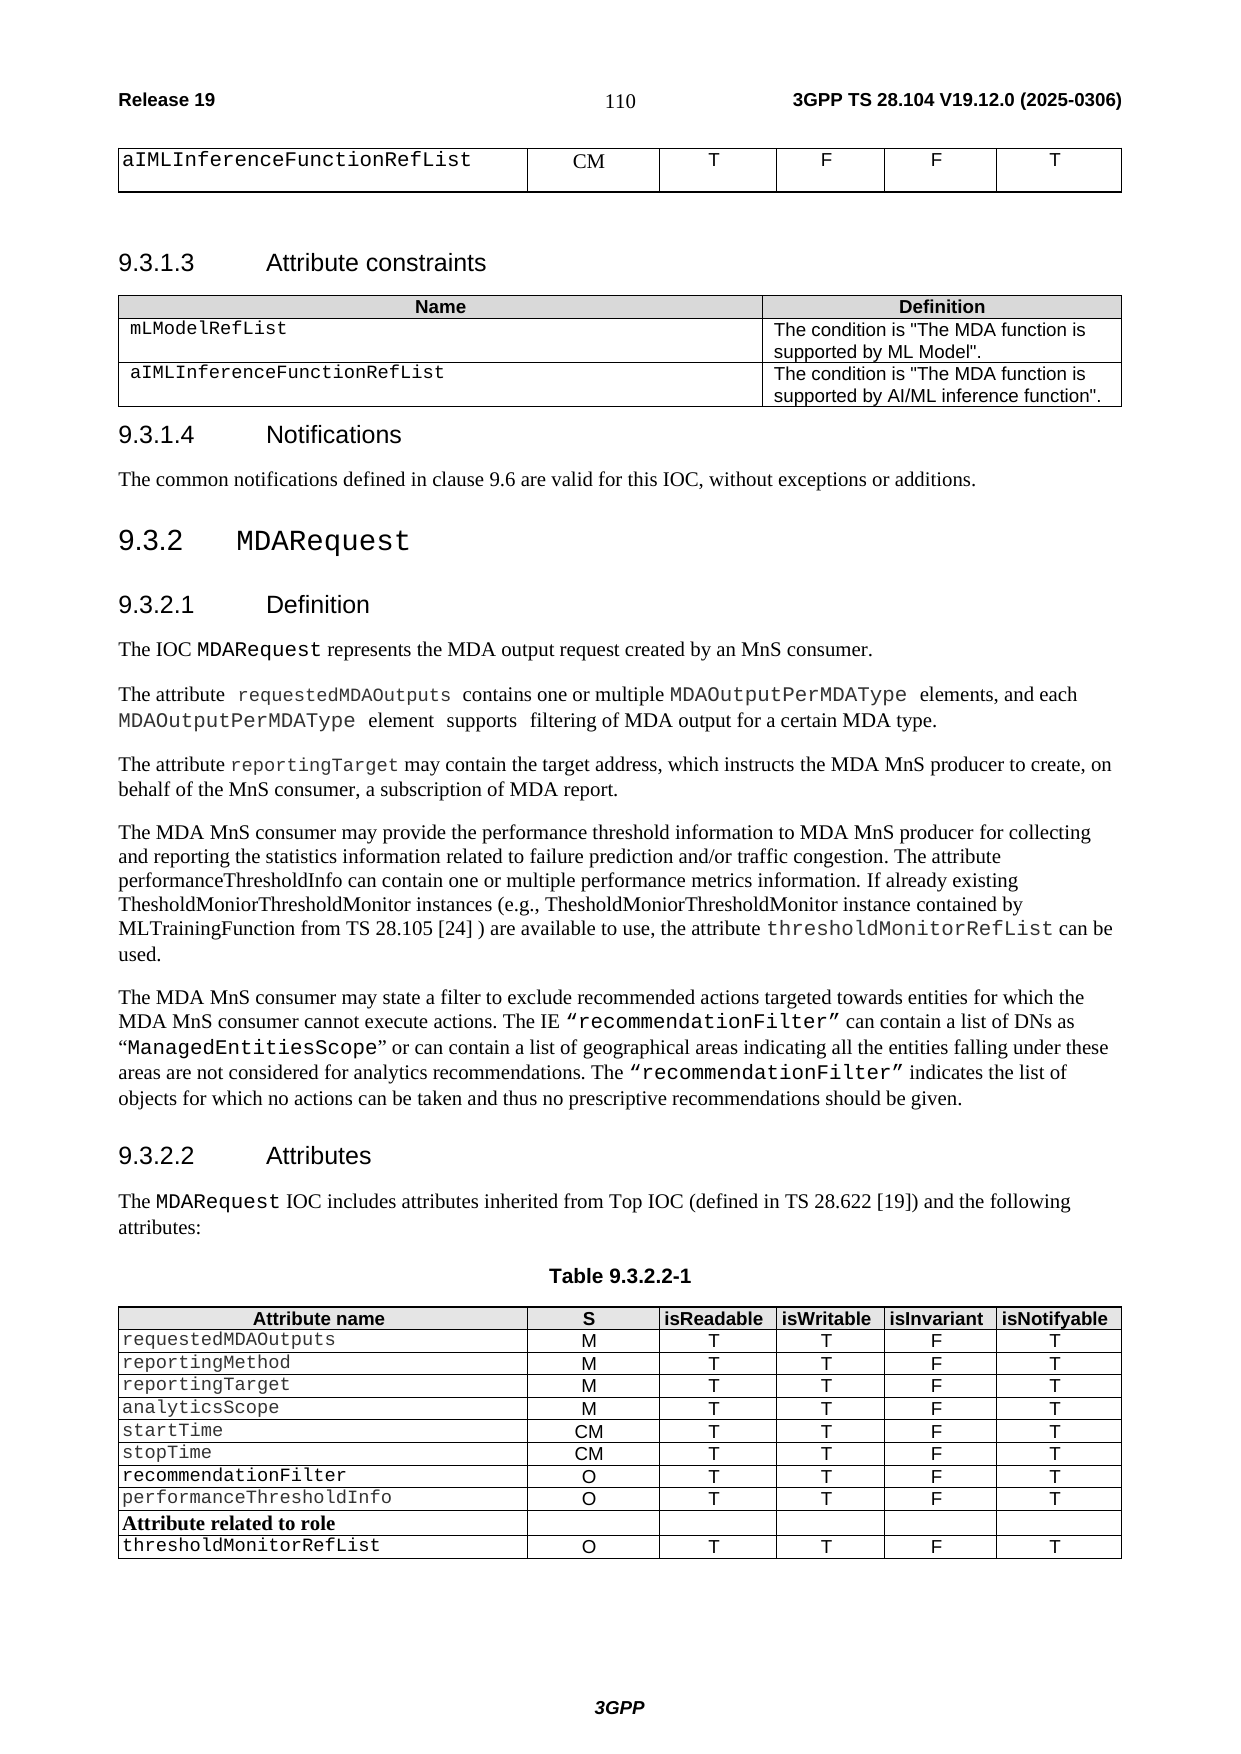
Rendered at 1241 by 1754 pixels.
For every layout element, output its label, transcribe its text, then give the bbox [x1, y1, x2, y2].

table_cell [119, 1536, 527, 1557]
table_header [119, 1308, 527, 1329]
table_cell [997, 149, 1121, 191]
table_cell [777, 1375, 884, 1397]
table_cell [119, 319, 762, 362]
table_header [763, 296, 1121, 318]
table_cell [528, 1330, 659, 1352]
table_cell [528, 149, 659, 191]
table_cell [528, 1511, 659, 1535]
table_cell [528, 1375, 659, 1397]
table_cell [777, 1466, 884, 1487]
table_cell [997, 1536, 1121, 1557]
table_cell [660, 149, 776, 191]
text The MDARequest IOC includes attributes inherited from Top IOC (defined in TS 28.622 [19]) and the following attributes: [118, 1189, 1122, 1239]
subtitle 9.3.2.2 Attributes [118, 1141, 1122, 1170]
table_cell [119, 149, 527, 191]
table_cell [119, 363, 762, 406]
text The MDA MnS consumer may provide the performance threshold information to MDA MnS producer for collecting and reporting the statistics information related to failure prediction. The attribute performanceThresholdInfo can contain one or multiple performance metrics information. If already existing instances (e.g., instance contained by MLTrainingFunction from TS 28.105 [24] ) are available to use, the attribute thresholdMonitorRefList can be used. [118, 820, 1122, 966]
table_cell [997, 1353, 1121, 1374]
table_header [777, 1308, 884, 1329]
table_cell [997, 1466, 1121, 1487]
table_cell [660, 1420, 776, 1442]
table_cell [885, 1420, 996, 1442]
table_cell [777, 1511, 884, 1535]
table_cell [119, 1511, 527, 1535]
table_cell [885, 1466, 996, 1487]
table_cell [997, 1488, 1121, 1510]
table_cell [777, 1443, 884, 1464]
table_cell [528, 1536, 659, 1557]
subtitle 9.3.2.1 Definition [118, 590, 1122, 619]
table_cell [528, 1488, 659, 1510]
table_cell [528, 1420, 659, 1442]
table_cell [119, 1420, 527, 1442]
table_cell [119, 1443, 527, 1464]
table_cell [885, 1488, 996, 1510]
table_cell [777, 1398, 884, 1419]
text The attribute reportingTarget may contain the target address, which instructs the MDA MnS producer to create, on behalf of the MnS consumer, a subscription of MDA report. [118, 752, 1122, 801]
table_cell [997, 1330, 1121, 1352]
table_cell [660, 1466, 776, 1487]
text The IOC MDARequest represents the MDA output request created by an MnS consumer. [118, 637, 1122, 663]
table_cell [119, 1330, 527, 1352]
text The attribute requestedMDAOutputs contains one or multiple MDAOutputPerMDAType elements, and each MDAOutputPerMDAType element supports filtering of MDA output for a certain MDA type. [118, 682, 1122, 733]
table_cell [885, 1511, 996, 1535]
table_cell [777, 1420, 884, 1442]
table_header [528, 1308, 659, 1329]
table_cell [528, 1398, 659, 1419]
text The common notifications defined in clause 9.6 are valid for this IOC, without exceptions or additions. [118, 467, 1122, 491]
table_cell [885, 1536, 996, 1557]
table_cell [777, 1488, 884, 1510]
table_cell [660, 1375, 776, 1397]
text Table 9.3.2.2-1 [118, 1264, 1122, 1288]
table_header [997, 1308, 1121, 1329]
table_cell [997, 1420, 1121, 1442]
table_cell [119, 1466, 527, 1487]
subtitle 9.3.2 MDARequest [118, 522, 1122, 559]
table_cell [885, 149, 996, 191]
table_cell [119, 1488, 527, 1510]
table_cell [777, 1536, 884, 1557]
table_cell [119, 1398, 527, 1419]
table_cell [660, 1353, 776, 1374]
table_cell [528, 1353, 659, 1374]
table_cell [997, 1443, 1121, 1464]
subtitle 9.3.1.3 Attribute constraints [118, 248, 1122, 276]
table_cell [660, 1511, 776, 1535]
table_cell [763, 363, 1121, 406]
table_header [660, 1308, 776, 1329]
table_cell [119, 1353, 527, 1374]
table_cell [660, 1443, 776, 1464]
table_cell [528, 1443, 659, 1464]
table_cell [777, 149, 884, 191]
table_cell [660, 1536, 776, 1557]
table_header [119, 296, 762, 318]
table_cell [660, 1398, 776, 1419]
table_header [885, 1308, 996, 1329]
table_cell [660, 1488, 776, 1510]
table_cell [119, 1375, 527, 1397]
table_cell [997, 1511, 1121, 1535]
text The MDA MnS consumer may state a filter to exclude recommended actions targeted towards entities for which the MDA MnS consumer cannot execute actions. The IE “recommendationFilter” can contain a list of DNs as “ManagedEntitiesScope” or can contain a list of geographical areas indicating all the entities falling under these areas are not considered for analytics recommendations. The “recommendationFilter” indicates the list of objects for which no actions can be taken and thus no prescriptive recommendations should be given. [118, 985, 1122, 1110]
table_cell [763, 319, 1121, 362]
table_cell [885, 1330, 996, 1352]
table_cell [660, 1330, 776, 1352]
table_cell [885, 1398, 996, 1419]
subtitle 9.3.1.4 Notifications [118, 420, 1122, 448]
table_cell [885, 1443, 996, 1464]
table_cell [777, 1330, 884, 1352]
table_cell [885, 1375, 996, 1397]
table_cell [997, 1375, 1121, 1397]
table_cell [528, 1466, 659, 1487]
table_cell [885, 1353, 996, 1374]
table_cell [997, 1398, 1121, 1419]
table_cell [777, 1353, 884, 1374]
